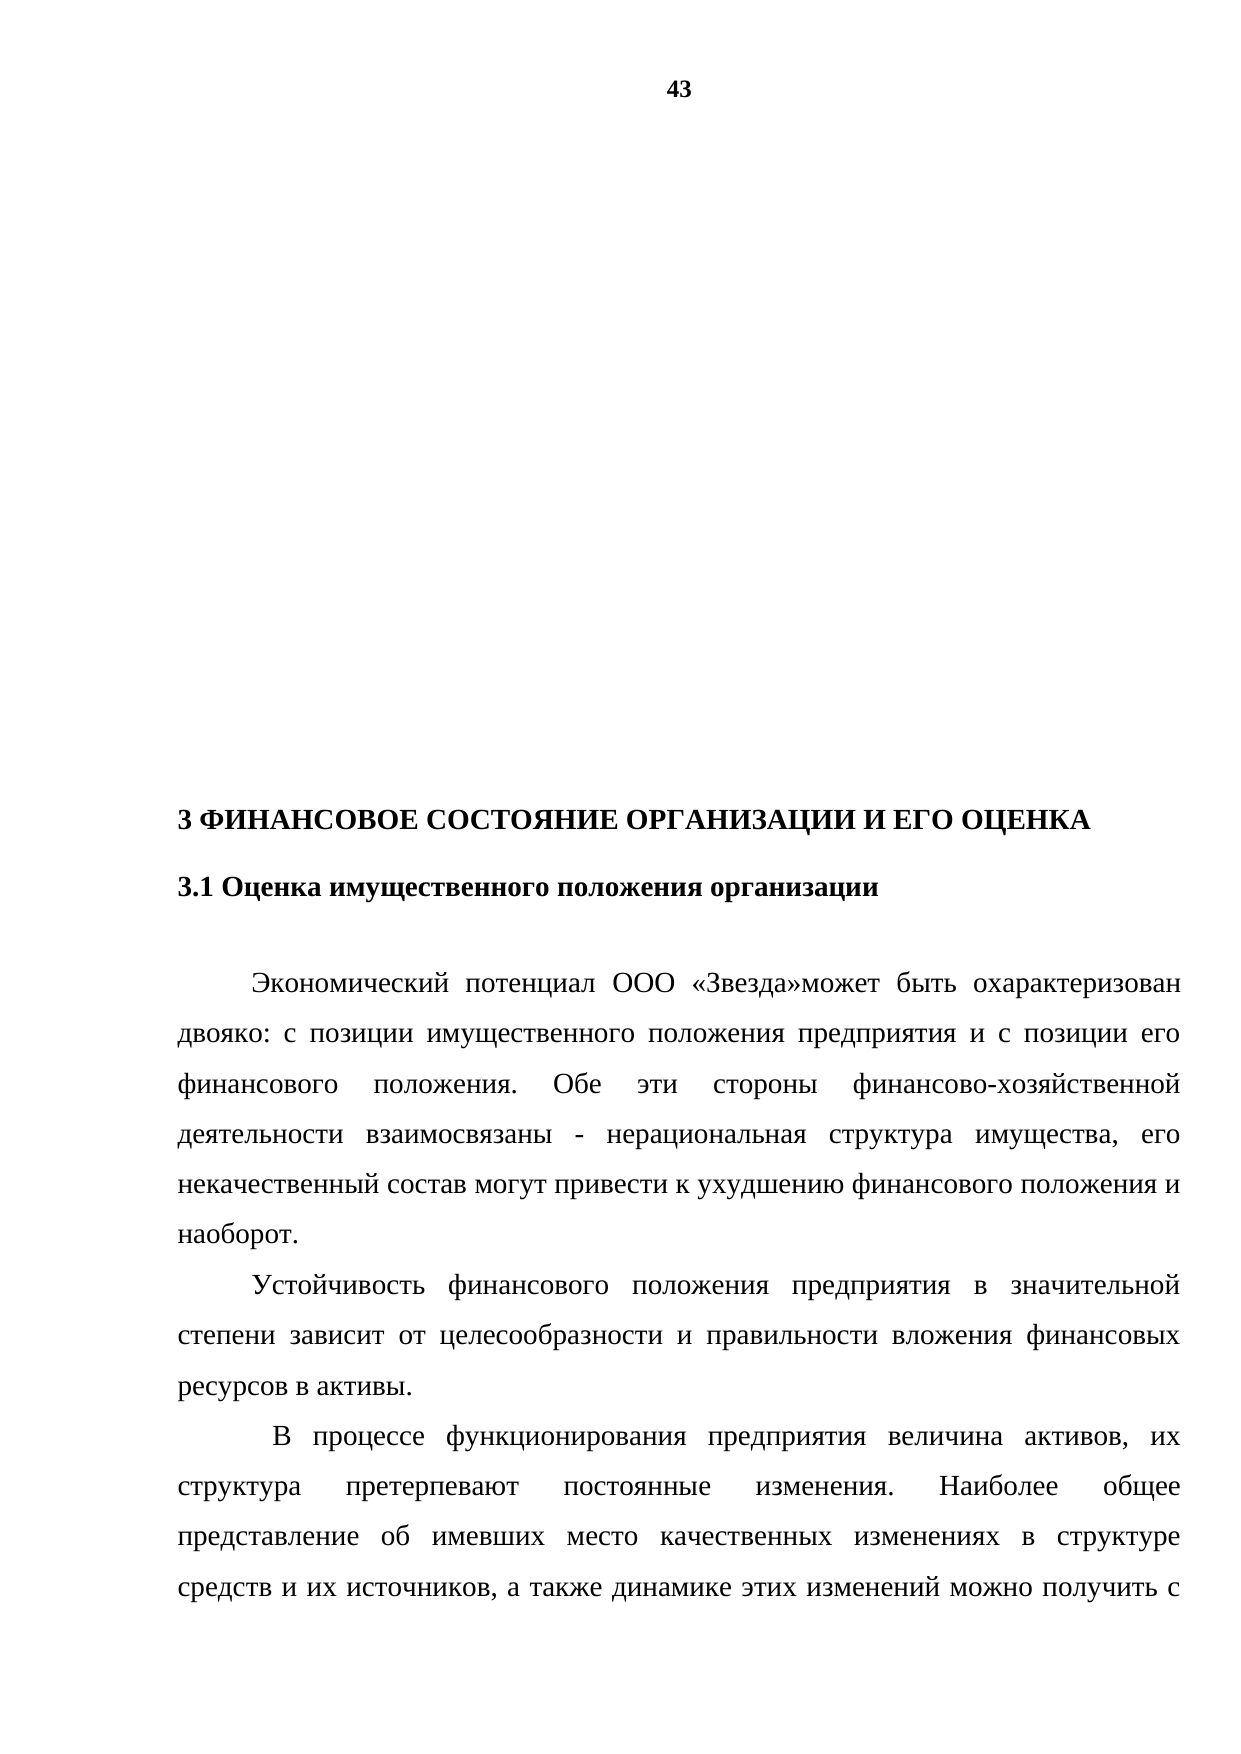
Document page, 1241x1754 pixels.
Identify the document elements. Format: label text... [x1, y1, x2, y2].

text Устойчивость финансового положения предприятия в значительной степени зависит от целесообразности и правильности вложения финансовых ресурсов в активы. [177, 1267, 1181, 1401]
text 3.1 Оценка имущественного положения организации [177, 869, 1181, 903]
text 3 ФИНАНСОВОЕ СОСТОЯНИЕ ОРГАНИЗАЦИИ И ЕГО ОЦЕНКА [177, 802, 1181, 836]
text Экономический потенциал ООО «Звезда»может быть охарактеризован двояко: с позиции имущественного положения предприятия и с позиции его финансового положения. Обе эти стороны финансово-хозяйственной деятельности взаимосвязаны - нерациональная структура имущества, его некачественный состав могут привести к ухудшению финансового положения и наоборот. [177, 965, 1181, 1250]
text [177, 1418, 1181, 1602]
